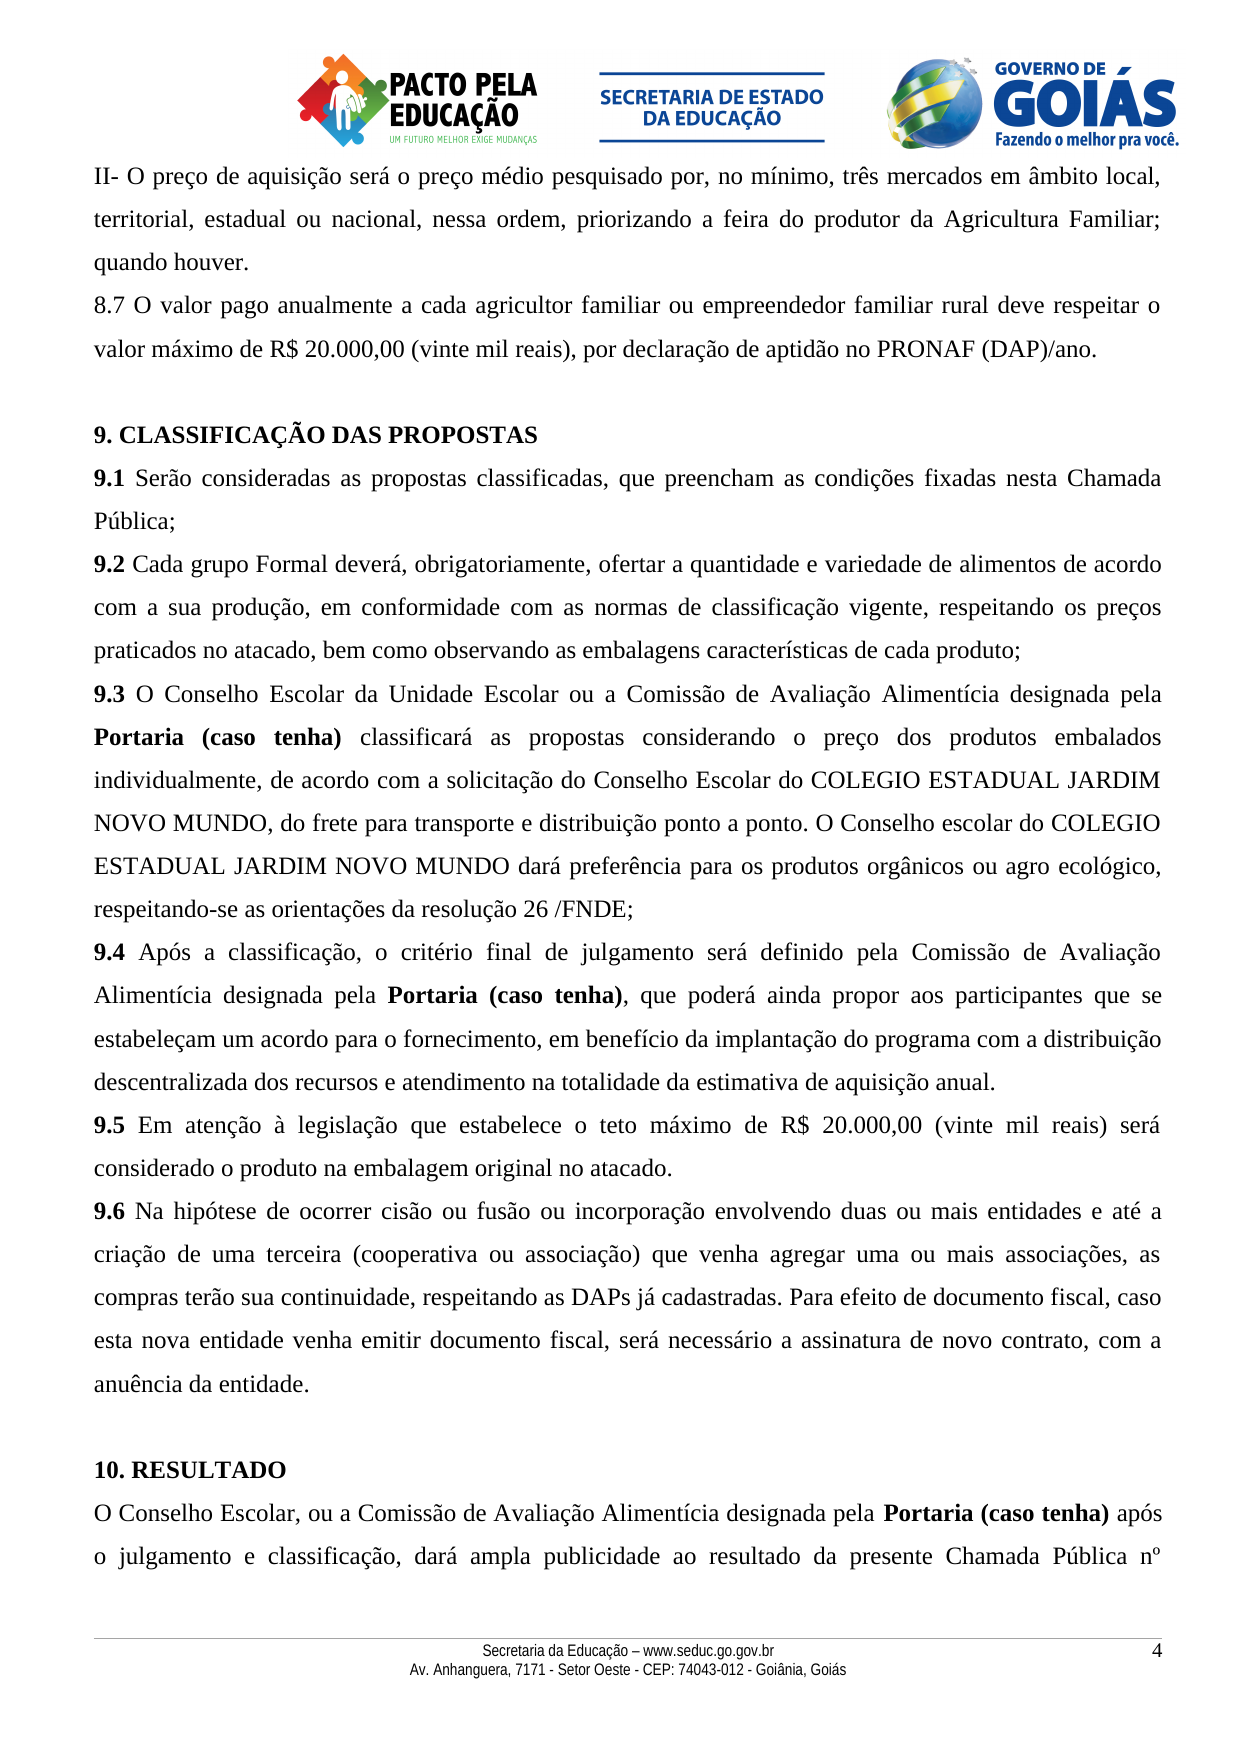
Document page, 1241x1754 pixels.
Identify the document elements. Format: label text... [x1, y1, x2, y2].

text 9.2 Cada grupo Formal deverá, obrigatoriamente, ofertar a quantidade e variedade de alimentos de acordo com a sua produção, em conformidade com as normas de classificação vigente, respeitando os preços praticados no atacado, bem como observando as embalagens características de cada produto; [94, 549, 1162, 664]
text 9.1 Serão consideradas as propostas classificadas, que preencham as condições fixadas nesta Chamada Pública; [94, 463, 1162, 535]
text 10. RESULTADO [94, 1455, 1162, 1484]
text II- O preço de aquisição será o preço médio pesquisado por, no mínimo, três mercados em âmbito local, territorial, estadual ou nacional, nessa ordem, priorizando a feira do produtor da Agricultura Familiar; quando houver. [94, 161, 1162, 276]
text 9.5 Em atenção à legislação que estabelece o teto máximo de R$ 20.000,00 (vinte mil reais) será considerado o produto na embalagem original no atacado. [94, 1110, 1162, 1182]
text 9. CLASSIFICAÇÃO DAS PROPOSTAS [94, 420, 1162, 449]
text 9.4 Após a classificação, o critério final de julgamento será definido pela Comissão de Avaliação Alimentícia designada pela Portaria (caso tenha), que poderá ainda propor aos participantes que se estabeleçam um acordo para o fornecimento, em benefício da implantação do programa com a distribuição descentralizada dos recursos e atendimento na totalidade da estimativa de aquisição anual. [94, 937, 1162, 1096]
text 9.6 Na hipótese de ocorrer cisão ou fusão ou incorporação envolvendo duas ou mais entidades e até a criação de uma terceira (cooperativa ou associação) que venha agregar uma ou mais associações, as compras terão sua continuidade, respeitando as DAPs já cadastradas. Para efeito de documento fiscal, caso esta nova entidade venha emitir documento fiscal, será necessário a assinatura de novo contrato, com a anuência da entidade. [94, 1196, 1162, 1397]
text 8.7 O valor pago anualmente a cada agricultor familiar ou empreendedor familiar rural deve respeitar o valor máximo de R$ 20.000,00 (vinte mil reais), por declaração de aptidão no PRONAF (DAP)/ano. [94, 291, 1162, 362]
picture [288, 49, 1186, 158]
text 9.3 O Conselho Escolar da Unidade Escolar ou a Comissão de Avaliação Alimentícia designada pela Portaria (caso tenha) classificará as propostas considerando o preço dos produtos embalados individualmente, de acordo com a solicitação do Conselho Escolar do COLEGIO ESTADUAL JARDIM NOVO MUNDO, do frete para transporte e distribuição ponto a ponto. O Conselho escolar do COLEGIO ESTADUAL JARDIM NOVO MUNDO dará preferência para os produtos orgânicos ou agro ecológico, respeitando-se as orientações da resolução 26 /FNDE; [94, 679, 1162, 923]
